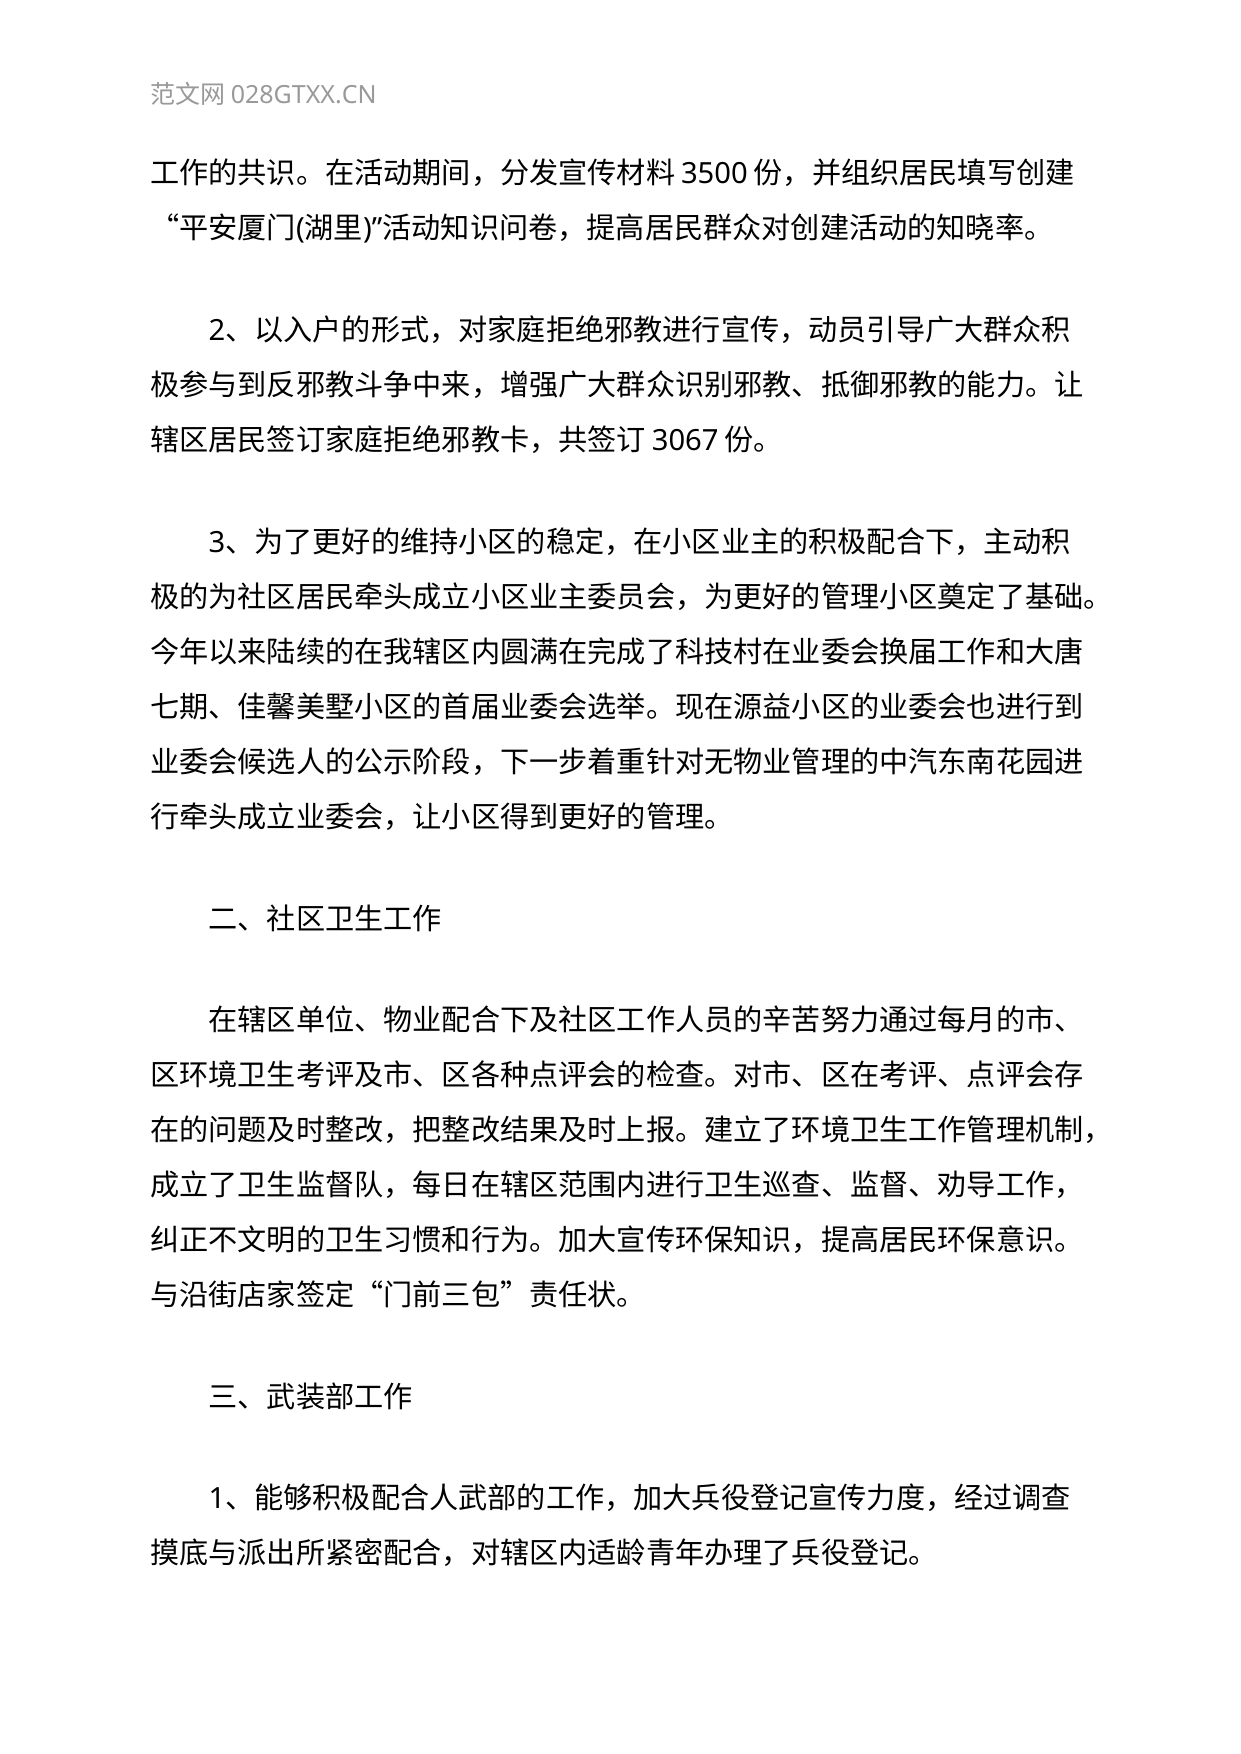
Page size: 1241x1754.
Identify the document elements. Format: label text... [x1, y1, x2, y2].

text 三、武装部工作 [150, 1373, 1090, 1416]
text 2、以入户的形式，对家庭拒绝邪教进行宣传，动员引导广大群众积极参与到反邪教斗争中来，增强广大群众识别邪教、抵御邪教的能力。让辖区居民签订家庭拒绝邪教卡，共签订3067份。 [150, 307, 1090, 459]
text 二、社区卫生工作 [150, 895, 1090, 937]
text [150, 150, 1090, 247]
text 1、能够积极配合人武部的工作，加大兵役登记宣传力度，经过调查摸底与派出所紧密配合，对辖区内适龄青年办理了兵役登记。 [150, 1475, 1090, 1572]
text 在辖区单位、物业配合下及社区工作人员的辛苦努力通过每月的市、区环境卫生考评及市、区各种点评会的检查。对市、区在考评、点评会存在的问题及时整改，把整改结果及时上报。建立了环境卫生工作管理机制，成立了卫生监督队，每日在辖区范围内进行卫生巡查、监督、劝导工作，纠正不文明的卫生习惯和行为。加大宣传环保知识，提高居民环保意识。与沿街店家签定“门前三包”责任状。 [150, 997, 1090, 1314]
text 3、为了更好的维持小区的稳定，在小区业主的积极配合下，主动积极的为社区居民牵头成立小区业主委员会，为更好的管理小区奠定了基础。今年以来陆续的在我辖区内圆满在完成了科技村在业委会换届工作和大唐七期、佳馨美墅小区的首届业委会选举。现在源益小区的业委会也进行到业委会候选人的公示阶段，下一步着重针对无物业管理的中汽东南花园进行牵头成立业委会，让小区得到更好的管理。 [150, 519, 1090, 836]
